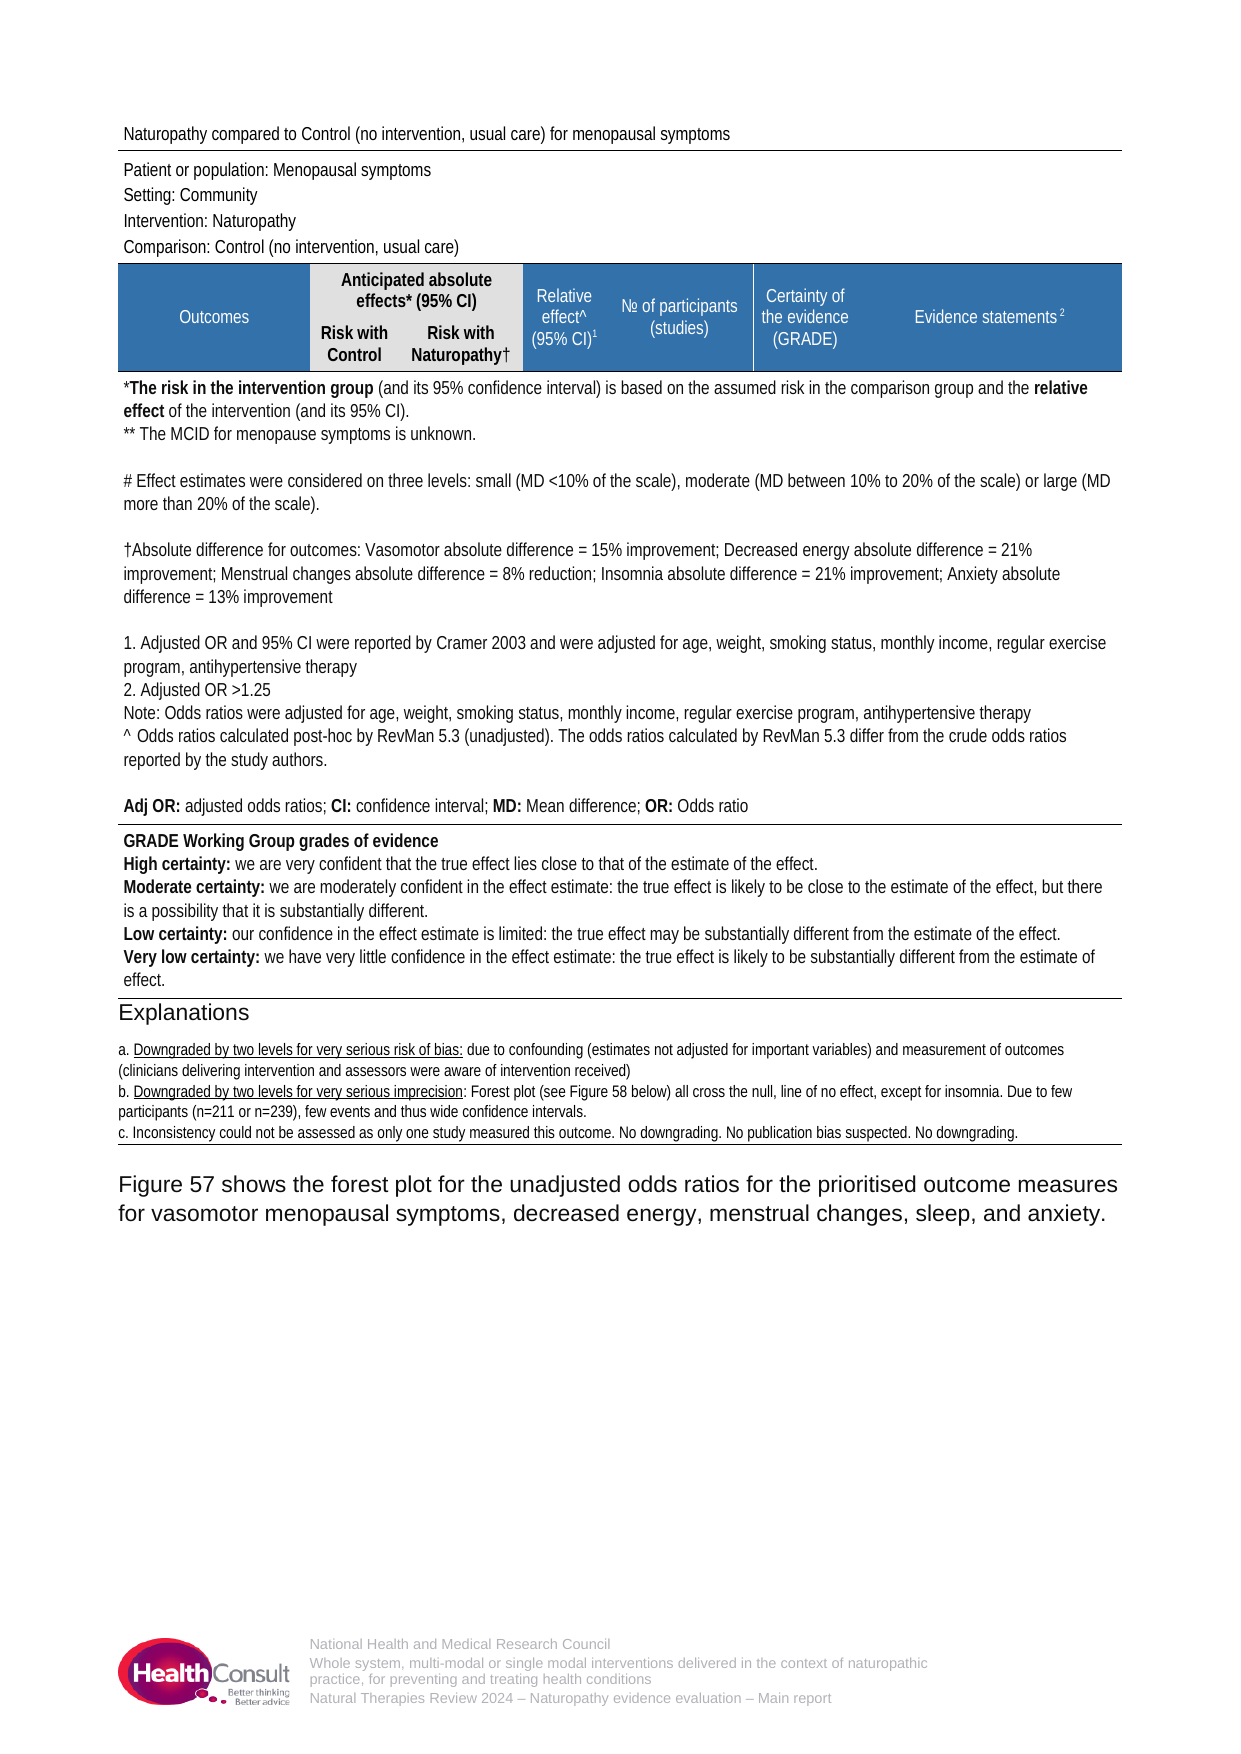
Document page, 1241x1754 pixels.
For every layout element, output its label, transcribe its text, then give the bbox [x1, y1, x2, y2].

table_cell Patient or population: Menopausal symptoms Setting: Community Intervention: Naturopathy Comparison: Control (no intervention, usual care) [118, 151, 1122, 262]
table_cell GRADE Working Group grades of evidence High certainty: we are very confident that the true effect lies close to that of the estimate of the effect. Moderate certainty: we are moderately confident in the effect estimate: the true effect is likely to be close to the estimate of the effect, but there is a possibility that it is substantially different. Low certainty: our confidence in the effect estimate is limited: the true effect may be substantially different from the estimate of the effect. Very low certainty: we have very little confidence in the effect estimate: the true effect is likely to be substantially different from the estimate of effect. [118, 825, 1122, 998]
table_cell Outcomes [118, 264, 310, 371]
text c. Inconsistency could not be assessed as only one study measured this outcome. No downgrading. No publication bias suspected. No downgrading. [118, 1123, 1122, 1144]
table_cell Relative effect^ (95% CI)1 [523, 264, 605, 371]
table_cell Certainty of the evidence (GRADE) [754, 264, 857, 371]
table_cell № of participants (studies) [605, 264, 753, 371]
table_cell Risk with Control [310, 317, 399, 371]
table_cell *The risk in the intervention group (and its 95% confidence interval) is based on the assumed risk in the comparison group and the relative effect of the intervention (and its 95% CI). ** The MCID for menopause symptoms is unknown. # Effect estimates were considered on three levels: small (MD <10% of the scale), moderate (MD between 10% to 20% of the scale) or large (MD more than 20% of the scale). †Absolute difference for outcomes: Vasomotor absolute difference = 15% improvement; Decreased energy absolute difference = 21% improvement; Menstrual changes absolute difference = 8% reduction; Insomnia absolute difference = 21% improvement; Anxiety absolute difference = 13% improvement 1. Adjusted OR and 95% CI were reported by Cramer 2003 and were adjusted for age, weight, smoking status, monthly income, regular exercise program, antihypertensive therapy 2. Adjusted OR >1.25 Note: Odds ratios were adjusted for age, weight, smoking status, monthly income, regular exercise program, antihypertensive therapy ^ Odds ratios calculated post-hoc by RevMan 5.3 (unadjusted). The odds ratios calculated by RevMan 5.3 differ from the crude odds ratios reported by the study authors. Adj OR: adjusted odds ratios; CI: confidence interval; MD: Mean difference; OR: Odds ratio [118, 372, 1122, 824]
text Explanations [118, 999, 1122, 1026]
text a. Downgraded by two levels for very serious risk of bias: due to confounding (estimates not adjusted for important variables) and measurement of outcomes (clinicians delivering intervention and assessors were aware of intervention received) [118, 1040, 1122, 1080]
text b. Downgraded by two levels for very serious imprecision: Forest plot (see Figure 58 below) all cross the null, line of no effect, except for insomnia. Due to few participants (n=211 or n=239), few events and thus wide confidence intervals. [118, 1081, 1122, 1121]
picture [118, 1638, 290, 1705]
table_cell Anticipated absolute effects* (95% CI) [310, 264, 523, 317]
table_header Naturopathy compared to Control (no intervention, usual care) for menopausal symptoms [118, 118, 1122, 150]
table_cell Risk with Naturopathy† [399, 317, 523, 371]
table_cell Evidence statements 2 [857, 264, 1122, 371]
